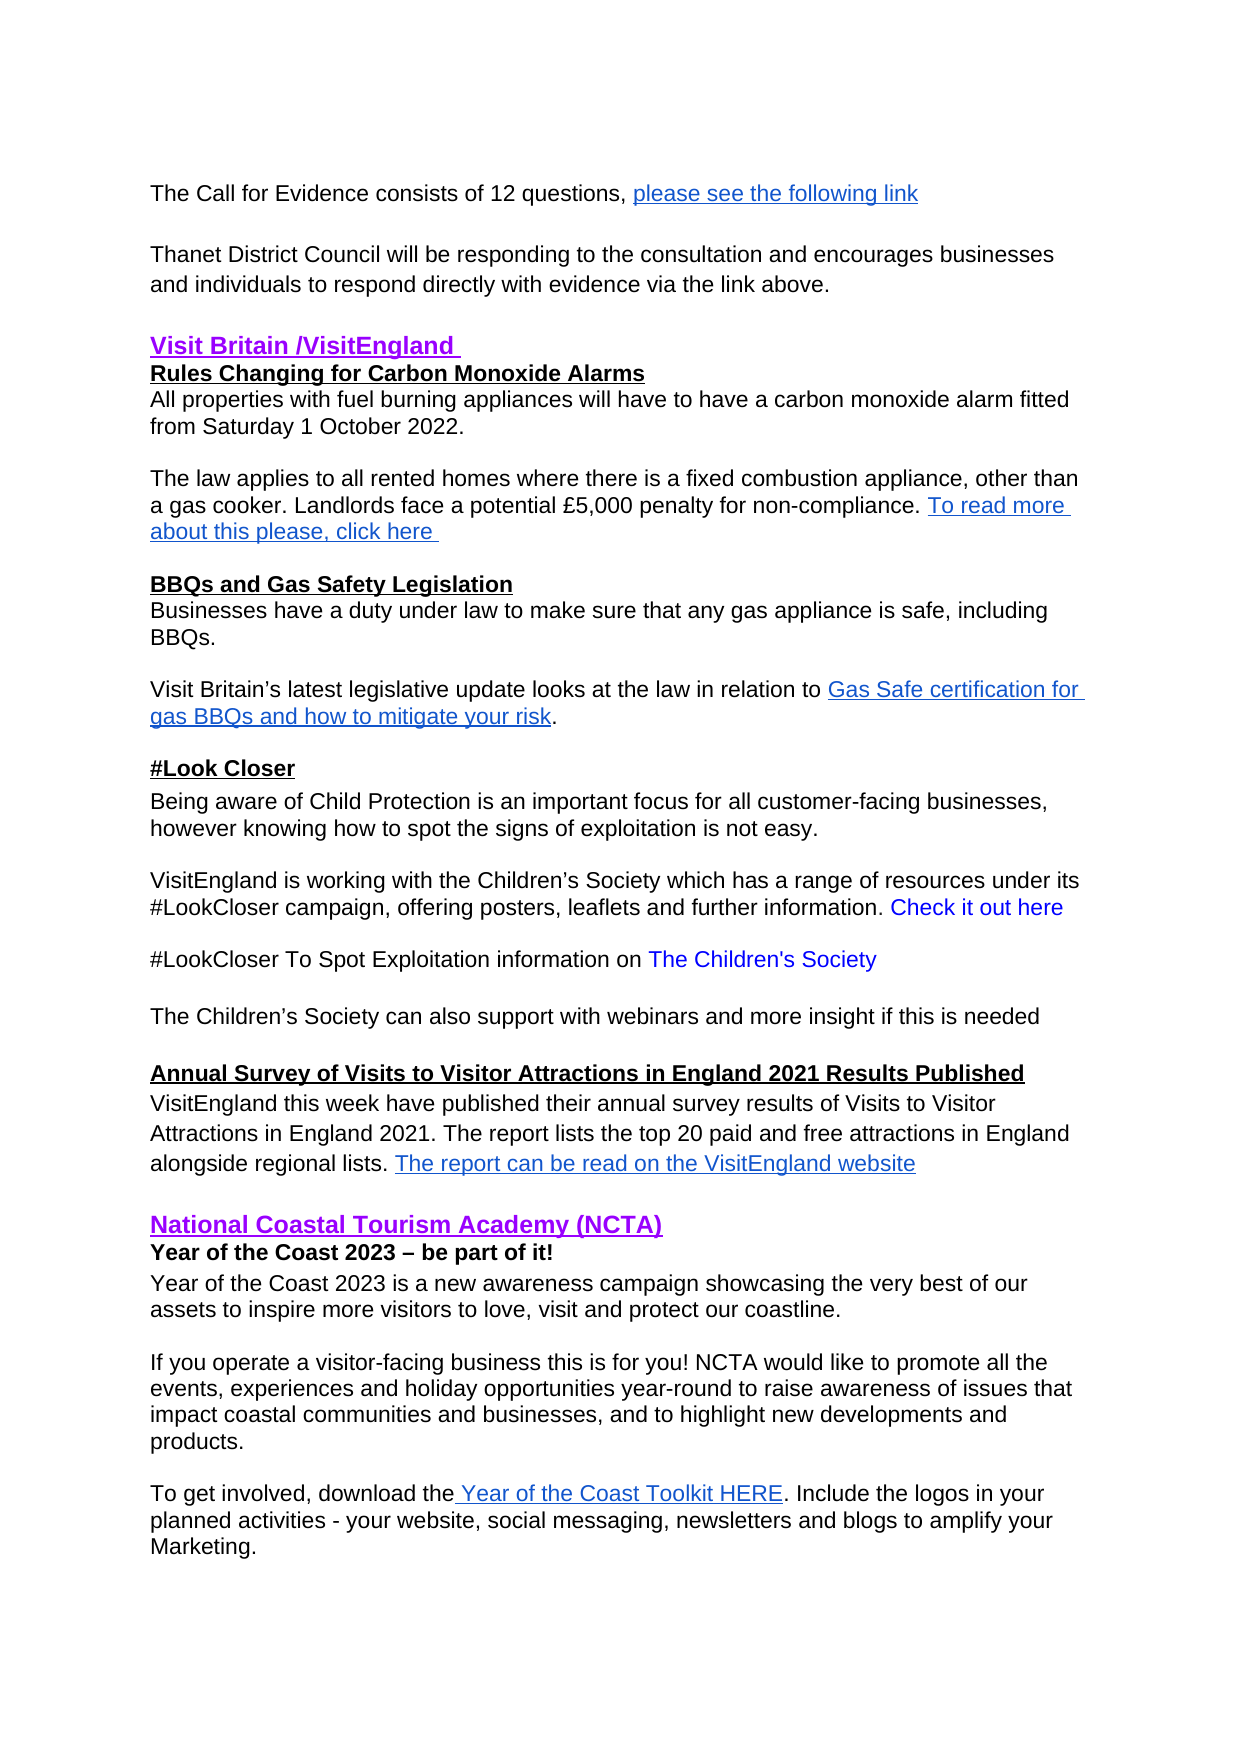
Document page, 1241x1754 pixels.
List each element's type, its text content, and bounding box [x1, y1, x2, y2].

text The law applies to all rented homes where there is a fixed combustion appliance, other than a gas cooker. Landlords face a potential £5,000 penalty for non-compliance. To read more about this please, click here [150, 465, 1090, 544]
text To get involved, download the Year of the Coast Toolkit HERE. Include the logos in your planned activities - your website, social messaging, newsletters and blogs to amplify your Marketing. [150, 1480, 1090, 1559]
text Year of the Coast 2023 – be part of it! [150, 1239, 1090, 1266]
text The Call for Evidence consists of 12 questions, please see the following link [150, 180, 1090, 207]
subtitle VisitEngland is working with the Children’s Society which has a range of resources under its #LookCloser campaign, offering posters, leaflets and further information. Check it out here [150, 867, 1090, 920]
subtitle #LookCloser To Spot Exploitation information on The Children's Society [150, 946, 1090, 973]
subtitle Being aware of Child Protection is an important focus for all customer-facing businesses, however knowing how to spot the signs of exploitation is not easy. [150, 788, 1090, 841]
text Annual Survey of Visits to Visitor Attractions in England 2021 Results Published [150, 1059, 1090, 1086]
subtitle #Look Closer [150, 755, 1090, 782]
text VisitEngland this week have published their annual survey results of Visits to Visitor Attractions in England 2021. The report lists the top 20 paid and free attractions in England alongside regional lists. The report can be read on the VisitEngland website [150, 1090, 1090, 1176]
text Visit Britain /VisitEngland [150, 331, 1090, 360]
text Year of the Coast 2023 is a new awareness campaign showcasing the very best of our assets to inspire more visitors to love, visit and protect our coastline. [150, 1269, 1090, 1322]
text Thanet District Council will be responding to the consultation and encourages businesses and individuals to respond directly with evidence via the link above. [150, 241, 1090, 297]
text Rules Changing for Carbon Monoxide Alarms [150, 360, 1090, 386]
subtitle The Children’s Society can also support with webinars and more insight if this is needed [150, 1003, 1090, 1029]
text Visit Britain’s latest legislative update looks at the law in relation to Gas Safe certification for gas BBQs and how to mitigate your risk. [150, 676, 1090, 729]
text All properties with fuel burning appliances will have to have a carbon monoxide alarm fitted from Saturday 1 October 2022. [150, 386, 1090, 439]
text Businesses have a duty under law to make sure that any gas appliance is safe, including BBQs. [150, 597, 1090, 650]
text BBQs and Gas Safety Legislation [150, 571, 1090, 597]
text If you operate a visitor-facing business this is for you! NCTA would like to promote all the events, experiences and holiday opportunities year-round to raise awareness of issues that impact coastal communities and businesses, and to highlight new developments and products. [150, 1348, 1090, 1454]
text National Coastal Tourism Academy (NCTA) [150, 1211, 1090, 1239]
